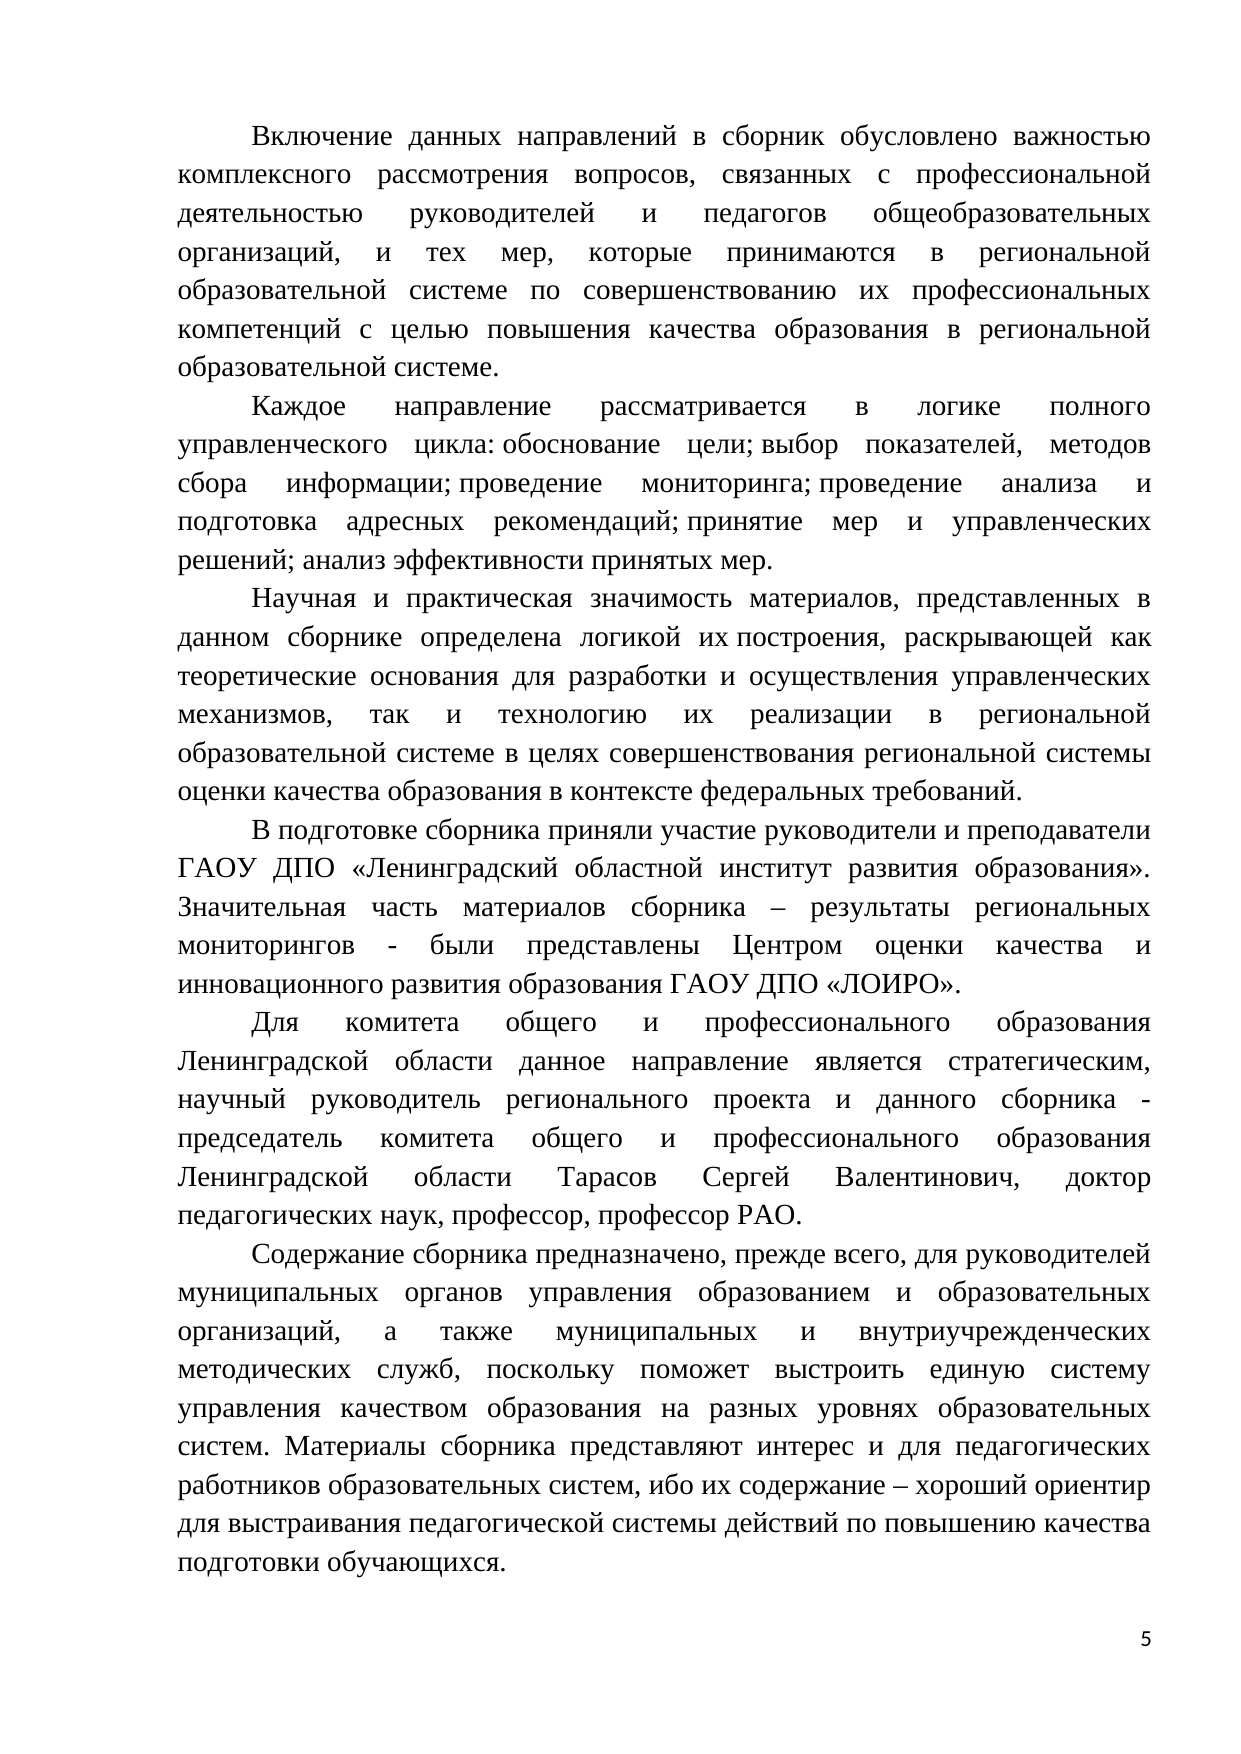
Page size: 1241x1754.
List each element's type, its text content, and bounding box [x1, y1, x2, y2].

text В подготовке сборника приняли участие руководители и преподаватели ГАОУ ДПО «Ленинградский областной институт развития образования». Значительная часть материалов сборника – результаты региональных мониторингов - были представлены Центром оценки качества и инновационного развития образования ГАОУ ДПО «ЛОИРО». [177, 812, 1152, 999]
text Научная и практическая значимость материалов, представленных в данном сборнике определена логикой их построения, раскрывающей как теоретические основания для разработки и осуществления управленческих механизмов, так и технологию их реализации в региональной образовательной системе в целях совершенствования региональной системы оценки качества образования в контексте федеральных требований. [177, 581, 1152, 807]
text Включение данных направлений в сборник обусловлено важностью комплексного рассмотрения вопросов, связанных с профессиональной деятельностью руководителей и педагогов общеобразовательных организаций, и тех мер, которые принимаются в региональной образовательной системе по совершенствованию их профессиональных компетенций с целью повышения качества образования в региональной образовательной системе. [177, 118, 1152, 383]
text Каждое направление рассматривается в логике полного управленческого цикла: обоснование цели; выбор показателей, методов сбора информации; проведение мониторинга; проведение анализа и подготовка адресных рекомендаций; принятие мер и управленческих решений; анализ эффективности принятых мер. [177, 388, 1152, 576]
text Содержание сборника предназначено, прежде всего, для руководителей муниципальных органов управления образованием и образовательных организаций, а также муниципальных и внутриучрежденческих методических служб, поскольку поможет выстроить единую систему управления качеством образования на разных уровнях образовательных систем. Материалы сборника представляют интерес и для педагогических работников образовательных систем, ибо их содержание – хороший ориентир для выстраивания педагогической системы действий по повышению качества подготовки обучающихся. [177, 1236, 1152, 1578]
text Для комитета общего и профессионального образования Ленинградской области данное направление является стратегическим, научный руководитель регионального проекта и данного сборника - председатель комитета общего и профессионального образования Ленинградской области Тарасов Сергей Валентинович, доктор педагогических наук, профессор, профессор РАО. [177, 1004, 1152, 1231]
